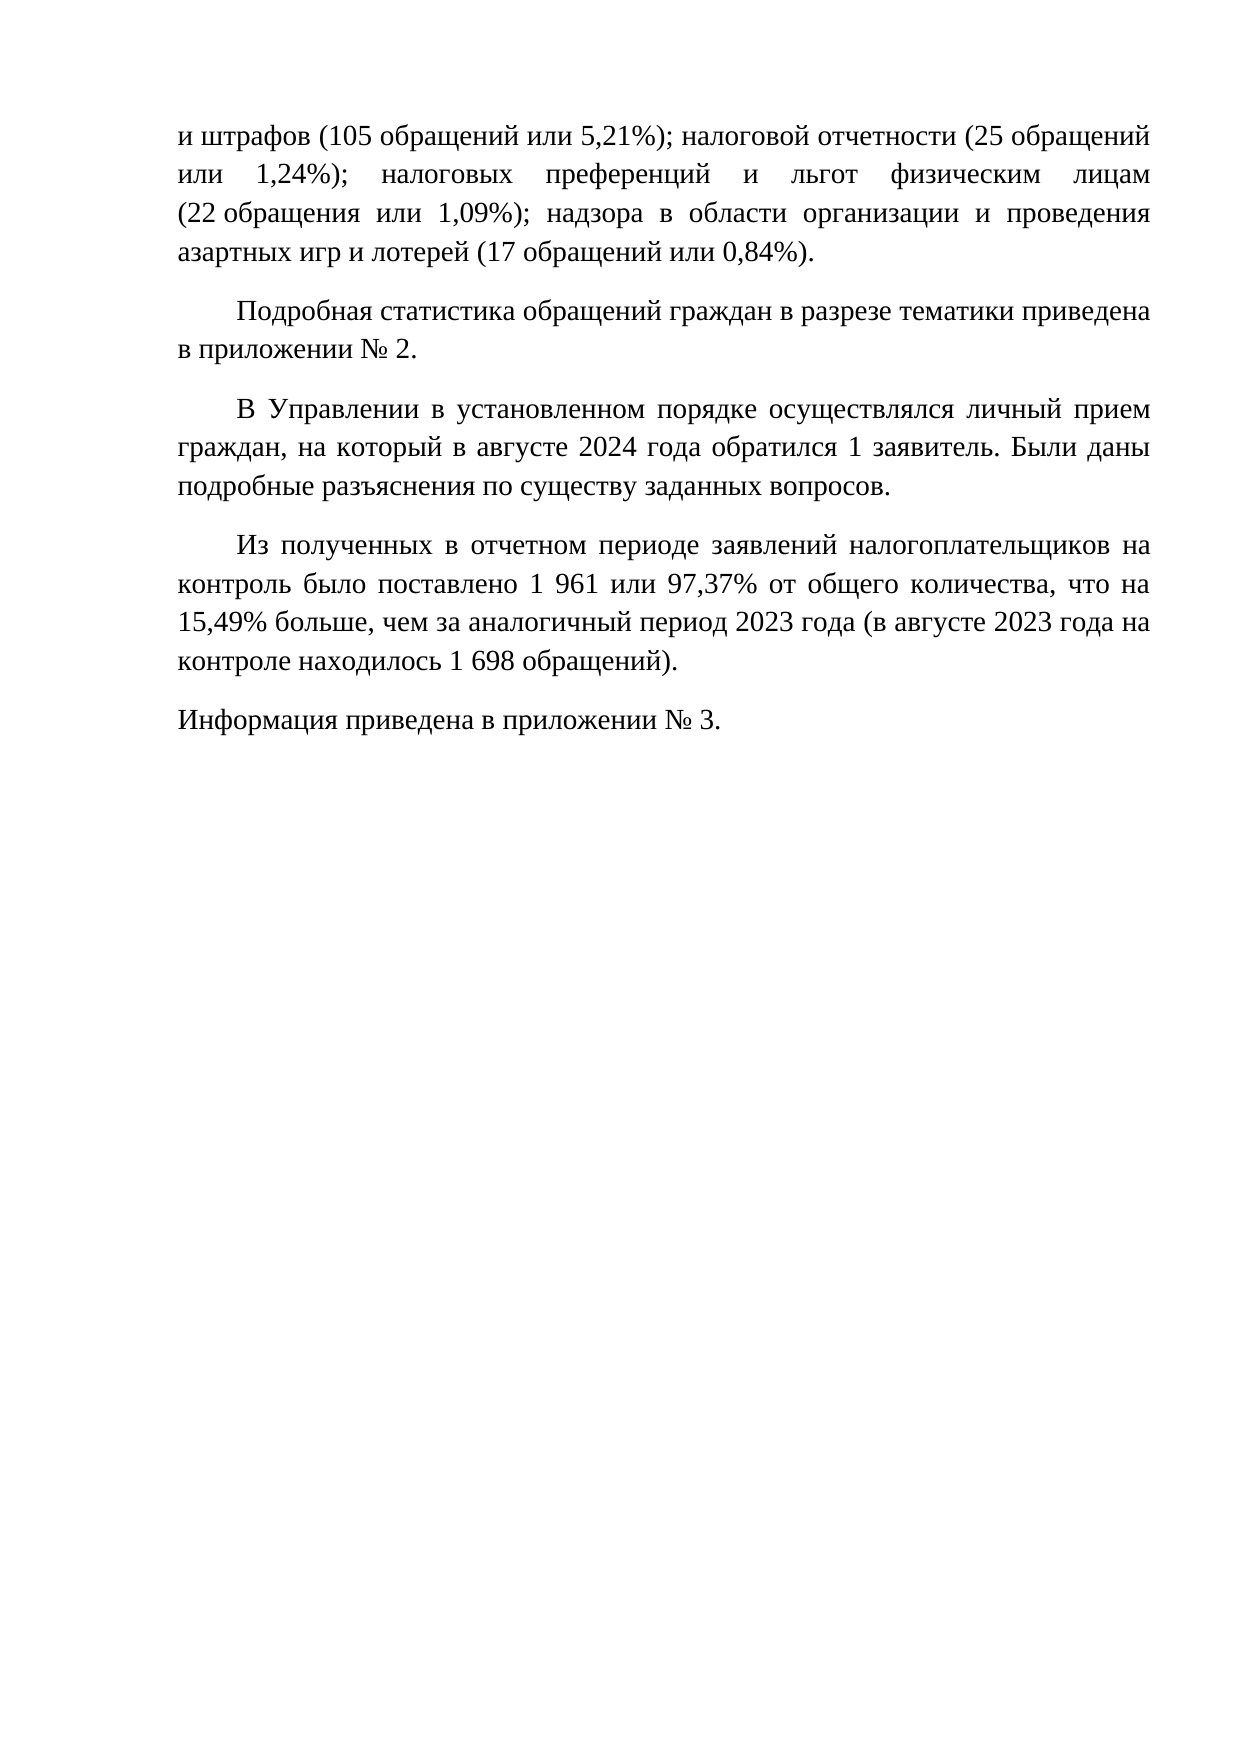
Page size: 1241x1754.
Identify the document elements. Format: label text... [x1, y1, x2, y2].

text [177, 118, 1152, 267]
text Информация приведена в приложении № 3. [177, 702, 1152, 736]
text Из полученных в отчетном периоде заявлений налогоплательщиков на контроль было поставлено 1 961 или 97,37% от общего количества, что на 15,49% больше, чем за аналогичный период 2023 года (в августе 2023 года на контроле находилось 1 698 обращений). [177, 527, 1152, 677]
text Подробная статистика обращений граждан в разрезе тематики приведена в приложении № 2. [177, 293, 1152, 365]
text В Управлении в установленном порядке осуществлялся личный прием граждан, на который в августе 2024 года обратился 1 заявитель. Были даны подробные разъяснения по существу заданных вопросов. [177, 391, 1152, 502]
